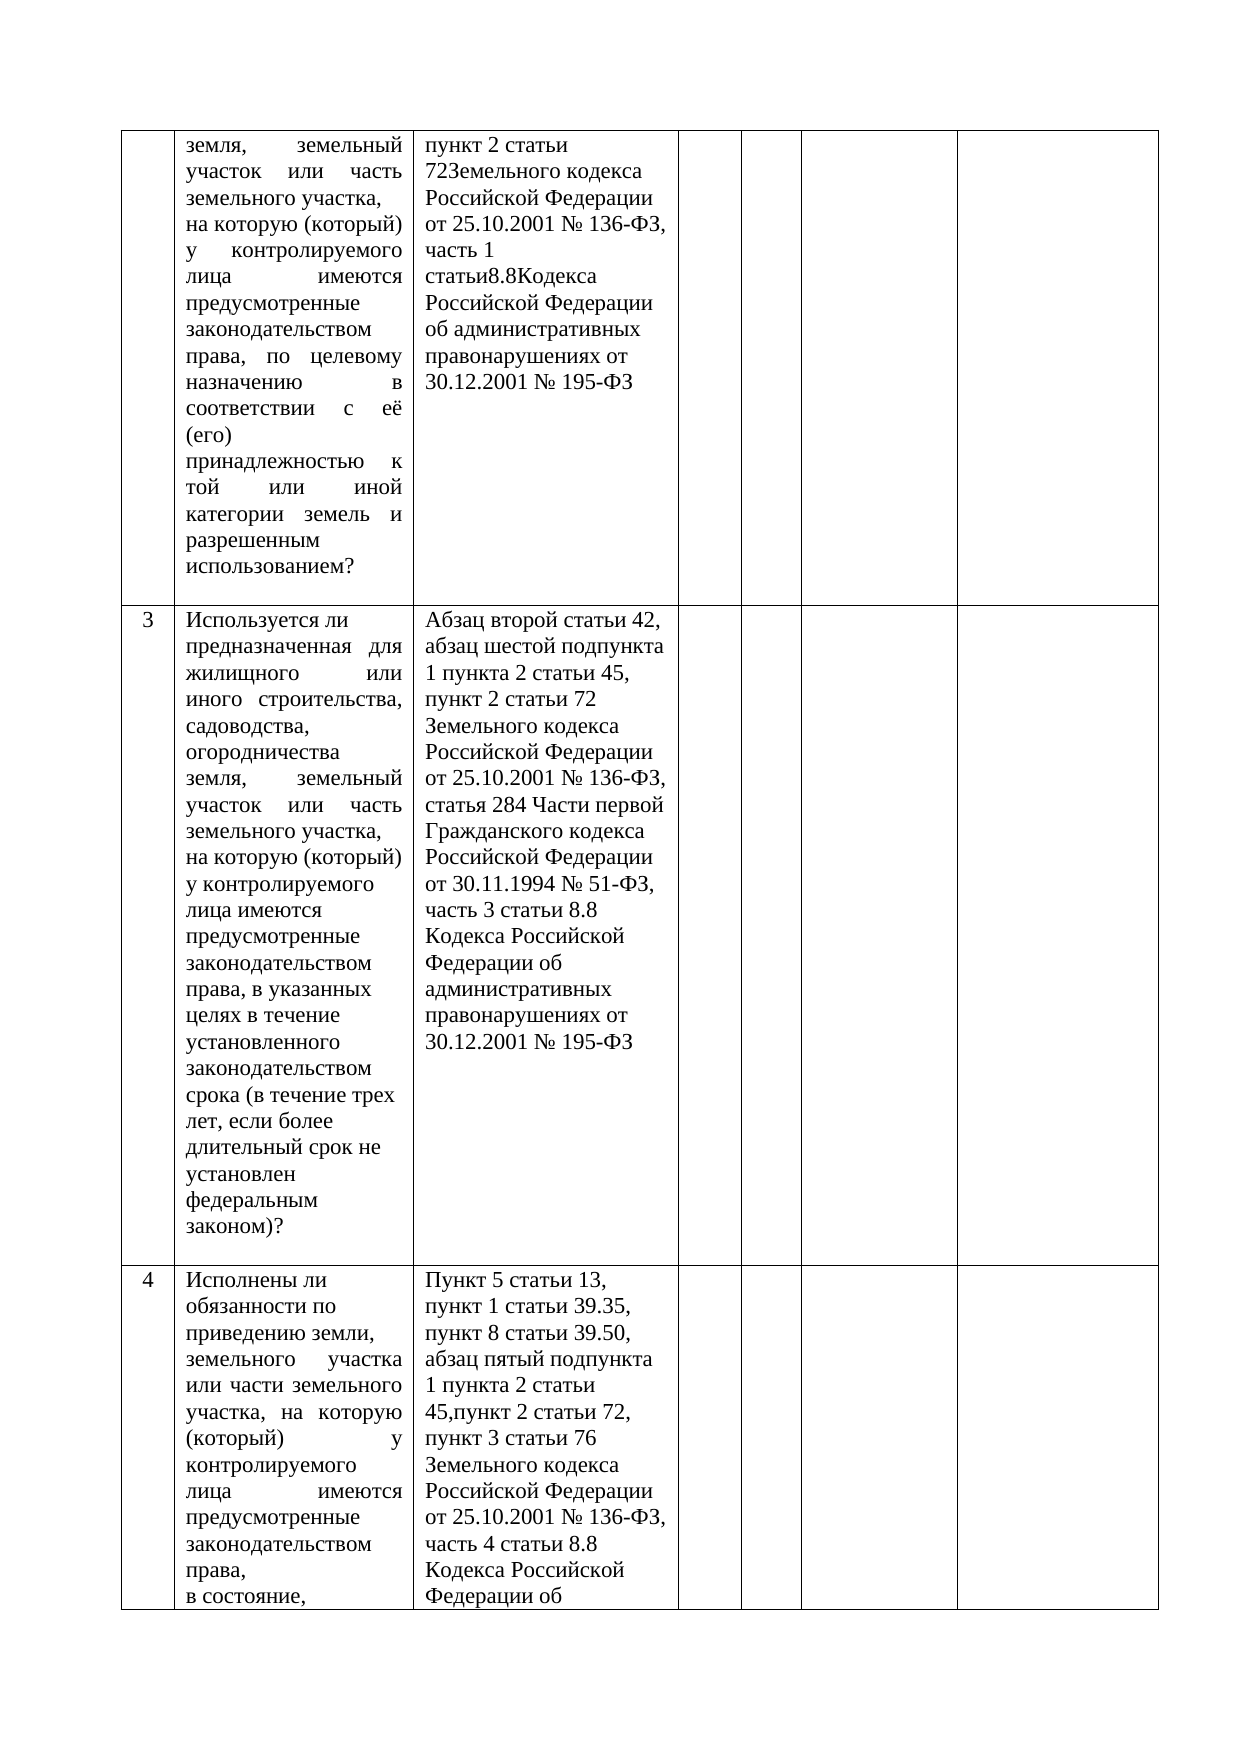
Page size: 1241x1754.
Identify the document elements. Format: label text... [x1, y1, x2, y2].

table_cell [958, 1266, 1158, 1609]
table_cell [679, 1266, 741, 1609]
table_cell [679, 131, 741, 605]
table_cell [414, 131, 678, 605]
table_cell 3 [122, 606, 174, 1265]
table_cell [742, 131, 801, 605]
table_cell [175, 131, 413, 605]
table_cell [175, 1266, 413, 1609]
table_cell [679, 606, 741, 1265]
table_cell Используется ли предназначенная для жилищного или иного строительства, садоводства, огородничества земля, земельный участок или часть земельного участка, на которую (который) у контролируемого лица имеются предусмотренные законодательством права, в указанных целях в течение установленного законодательством срока (в течение трех лет, если более длительный срок не установлен федеральным законом)? [175, 606, 413, 1265]
table_cell 2 [122, 131, 174, 605]
table_cell [958, 131, 1158, 605]
table_cell 4 [122, 1266, 174, 1609]
table_cell [958, 606, 1158, 1265]
table_cell [802, 1266, 957, 1609]
table_cell [742, 606, 801, 1265]
table_cell [802, 606, 957, 1265]
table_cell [414, 1266, 678, 1609]
table_cell [802, 131, 957, 605]
table_cell [742, 1266, 801, 1609]
table_cell Абзац второй статьи 42, абзац шестой подпункта 1 пункта 2 статьи 45, пункт 2 статьи 72 Земельного кодекса Российской Федерации от 25.10.2001 № 136-ФЗ, статья 284 Части первой Гражданского кодекса Российской Федерации от 30.11.1994 № 51-ФЗ, часть 3 статьи 8.8 Кодекса Российской Федерации об административных правонарушениях от 30.12.2001 № 195-ФЗ [414, 606, 678, 1265]
